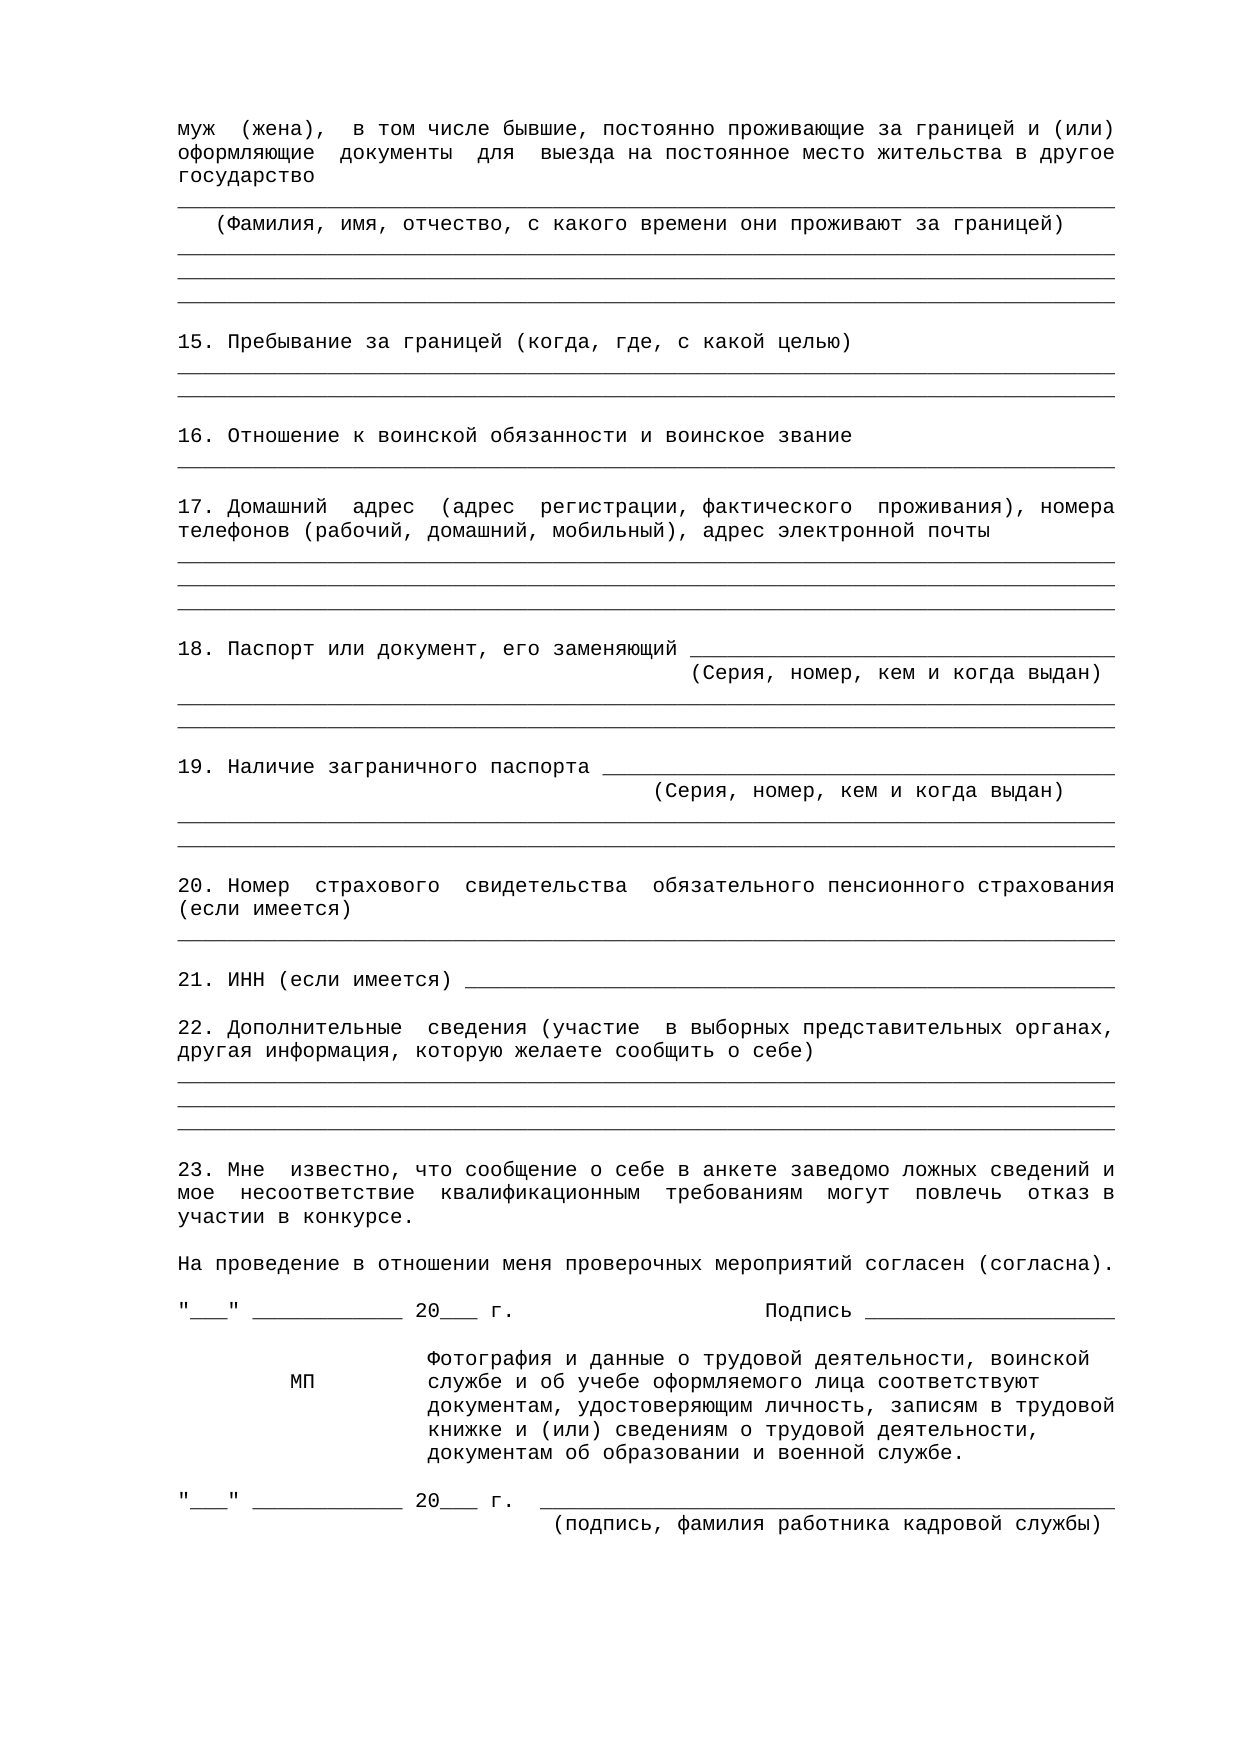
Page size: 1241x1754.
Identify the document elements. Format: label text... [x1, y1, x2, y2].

text (Серия, номер, кем и когда выдан) [177, 662, 1152, 686]
text ___________________________________________________________________________ [177, 686, 1152, 709]
text 15. Пребывание за границей (когда, где, с какой целью) [177, 331, 1152, 354]
text ___________________________________________________________________________ [177, 236, 1152, 260]
text ___________________________________________________________________________ [177, 354, 1152, 378]
text оформляющие документы для выезда на постоянное место жительства в другое [177, 142, 1152, 165]
text телефонов (рабочий, домашний, мобильный), адрес электронной почты [177, 520, 1152, 544]
text ___________________________________________________________________________ [177, 922, 1152, 946]
text ___________________________________________________________________________ [177, 378, 1152, 402]
text (Фамилия, имя, отчество, с какого времени они проживают за границей) [177, 213, 1152, 236]
text 17. Домашний адрес (адрес регистрации, фактического проживания), номера [177, 496, 1152, 520]
text 21. ИНН (если имеется) ____________________________________________________ [177, 969, 1152, 993]
text ___________________________________________________________________________ [177, 449, 1152, 473]
text (Серия, номер, кем и когда выдан) [177, 780, 1152, 804]
text участии в конкурсе. [177, 1206, 1152, 1229]
text 23. Мне известно, что сообщение о себе в анкете заведомо ложных сведений и [177, 1158, 1152, 1182]
text (подпись, фамилия работника кадровой службы) [177, 1513, 1152, 1537]
text ___________________________________________________________________________ [177, 709, 1152, 733]
text "___" ____________ 20___ г. Подпись ____________________ [177, 1300, 1152, 1324]
text муж (жена), в том числе бывшие, постоянно проживающие за границей и (или) [177, 118, 1152, 142]
text ___________________________________________________________________________ [177, 1088, 1152, 1111]
text На проведение в отношении меня проверочных мероприятий согласен (согласна). [177, 1253, 1152, 1277]
text ___________________________________________________________________________ [177, 189, 1152, 213]
text ___________________________________________________________________________ [177, 544, 1152, 567]
text 20. Номер страхового свидетельства обязательного пенсионного страхования [177, 875, 1152, 898]
text ___________________________________________________________________________ [177, 1111, 1152, 1135]
text 18. Паспорт или документ, его заменяющий __________________________________ [177, 638, 1152, 662]
text 22. Дополнительные сведения (участие в выборных представительных органах, [177, 1017, 1152, 1040]
text "___" ____________ 20___ г. ______________________________________________ [177, 1489, 1152, 1513]
text МП службе и об учебе оформляемого лица соответствуют [177, 1371, 1152, 1395]
text ___________________________________________________________________________ [177, 804, 1152, 827]
text ___________________________________________________________________________ [177, 591, 1152, 615]
text Фотография и данные о трудовой деятельности, воинской [177, 1348, 1152, 1371]
text ___________________________________________________________________________ [177, 1064, 1152, 1088]
text книжке и (или) сведениям о трудовой деятельности, [177, 1419, 1152, 1442]
text ___________________________________________________________________________ [177, 567, 1152, 591]
text мое несоответствие квалификационным требованиям могут повлечь отказ в [177, 1182, 1152, 1206]
text документам об образовании и военной службе. [177, 1442, 1152, 1466]
text ___________________________________________________________________________ [177, 260, 1152, 284]
text 19. Наличие заграничного паспорта _________________________________________ [177, 757, 1152, 780]
text государство [177, 165, 1152, 189]
text другая информация, которую желаете сообщить о себе) [177, 1040, 1152, 1064]
text 16. Отношение к воинской обязанности и воинское звание [177, 426, 1152, 449]
text документам, удостоверяющим личность, записям в трудовой [177, 1395, 1152, 1419]
text ___________________________________________________________________________ [177, 827, 1152, 851]
text (если имеется) [177, 898, 1152, 922]
text ___________________________________________________________________________ [177, 284, 1152, 307]
